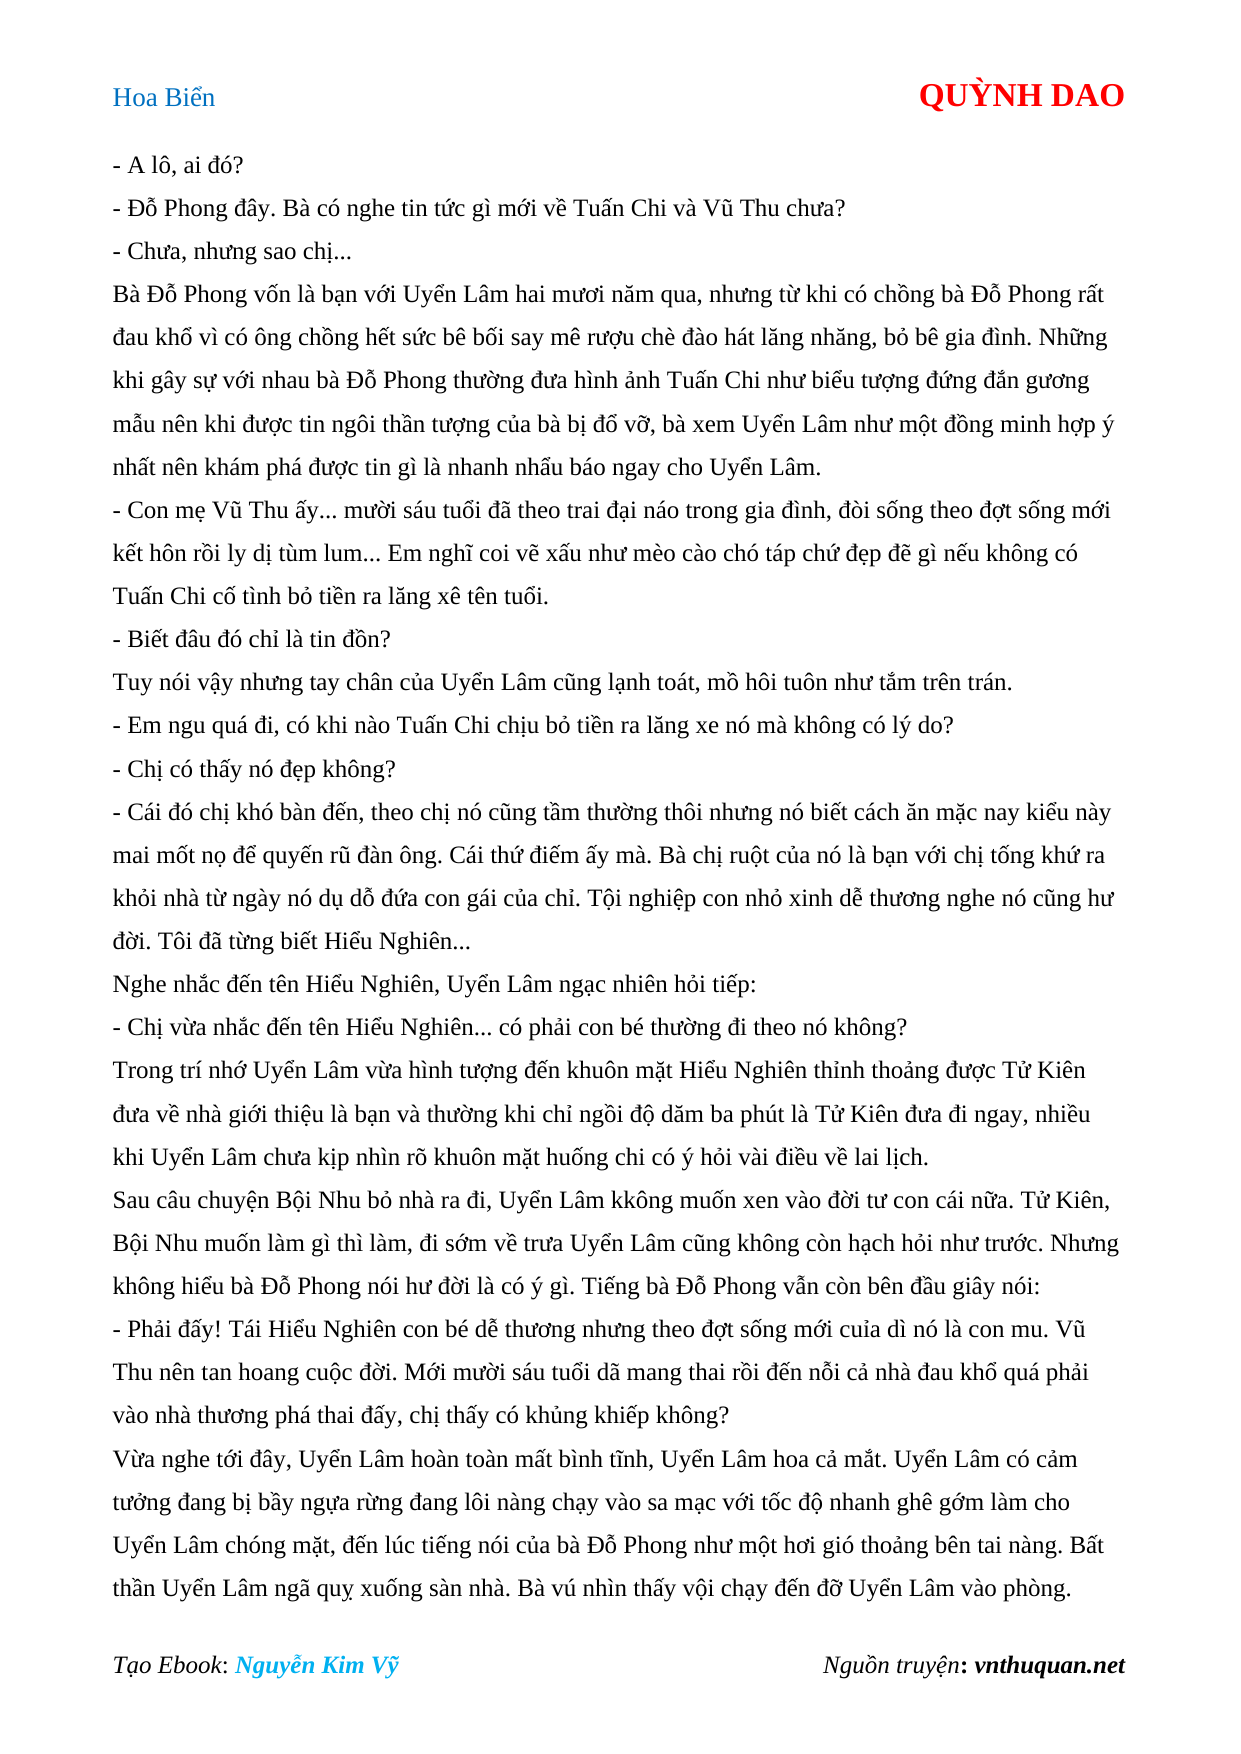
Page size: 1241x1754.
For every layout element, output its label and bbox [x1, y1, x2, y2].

text [112, 150, 1128, 1602]
